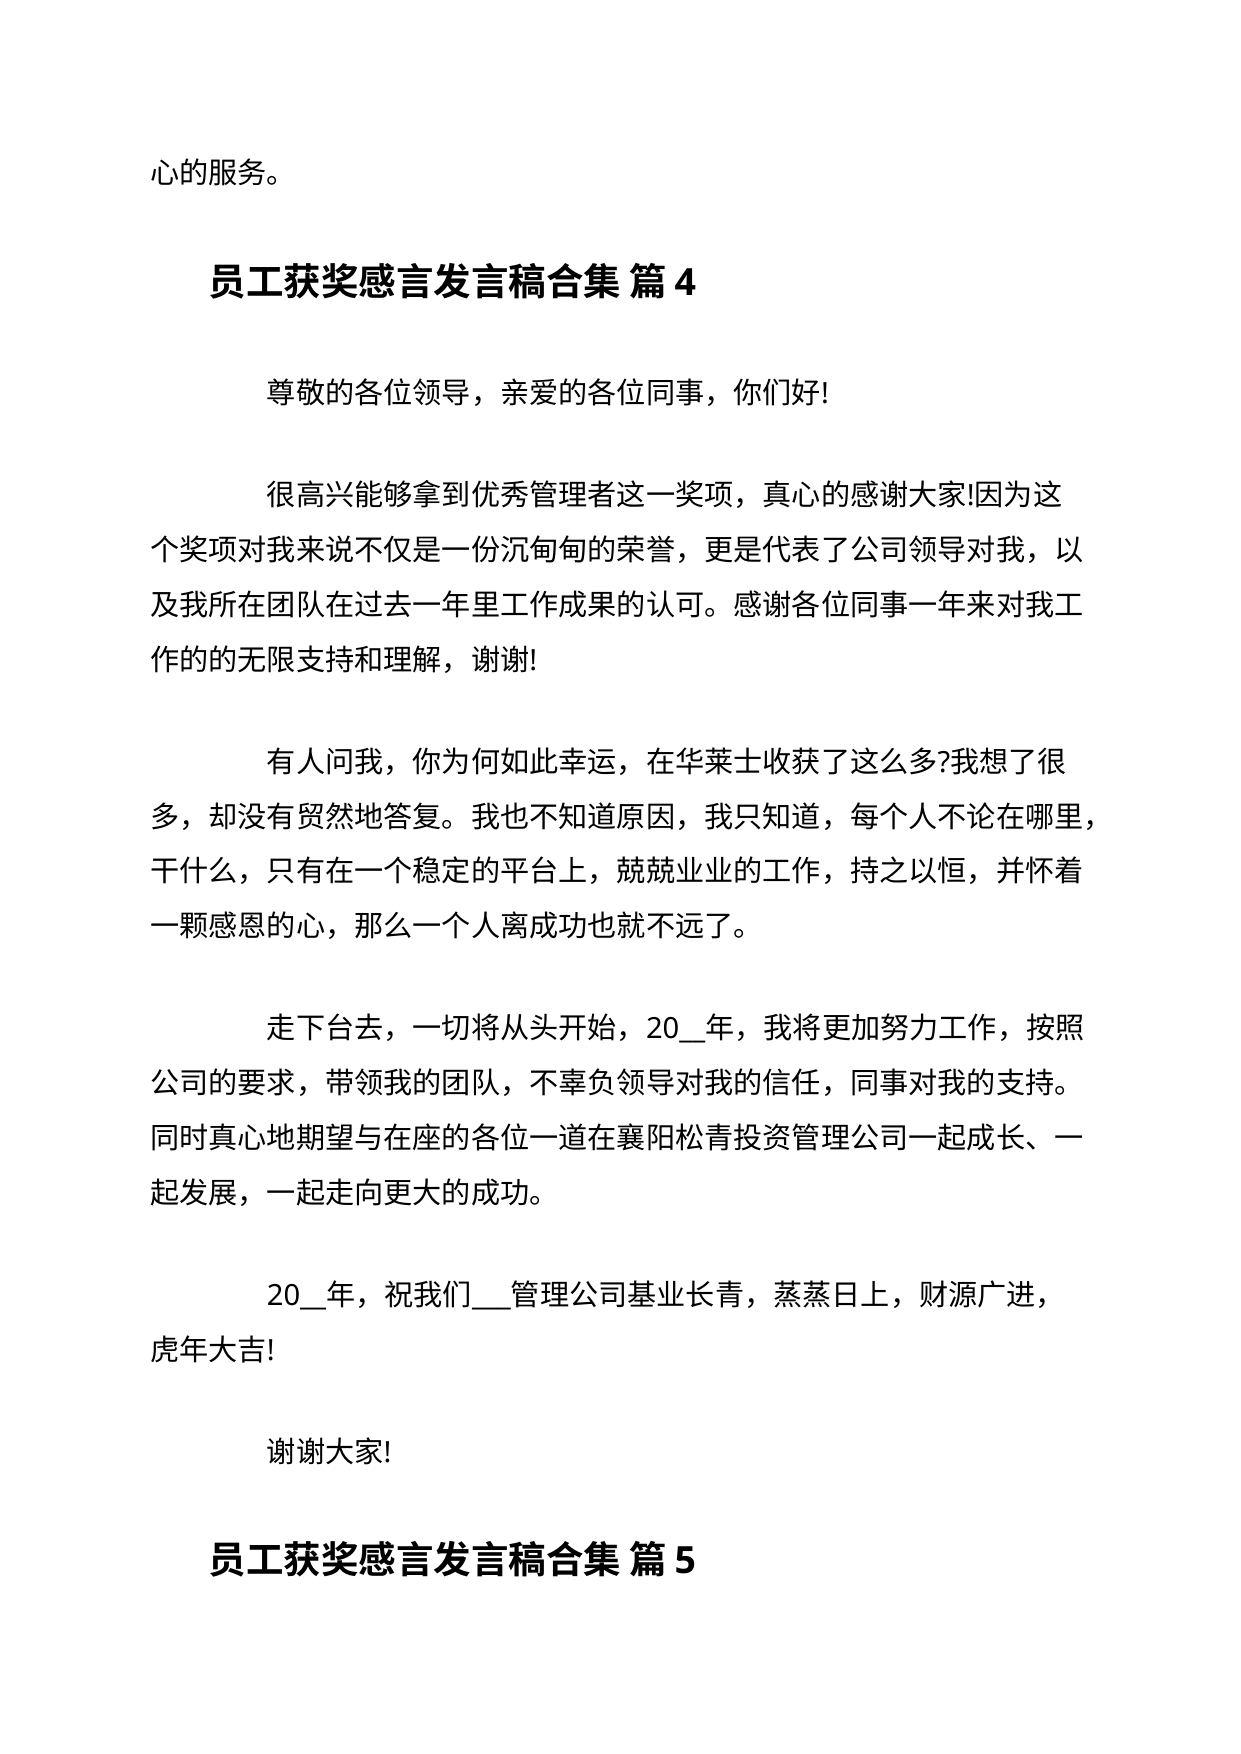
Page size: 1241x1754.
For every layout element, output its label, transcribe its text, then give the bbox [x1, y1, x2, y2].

text 尊敬的各位领导，亲爱的各位同事，你们好! [150, 369, 1090, 412]
text 很高兴能够拿到优秀管理者这一奖项，真心的感谢大家!因为这个奖项对我来说不仅是一份沉甸甸的荣誉，更是代表了公司领导对我，以及我所在团队在过去一年里工作成果的认可。感谢各位同事一年来对我工作的的无限支持和理解，谢谢! [150, 471, 1090, 678]
text 20__年，祝我们___管理公司基业长青，蒸蒸日上，财源广进，虎年大吉! [150, 1271, 1090, 1369]
text 有人问我，你为何如此幸运，在华莱士收获了这么多?我想了很多，却没有贸然地答复。我也不知道原因，我只知道，每个人不论在哪里，干什么，只有在一个稳定的平台上，兢兢业业的工作，持之以恒，并怀着一颗感恩的心，那么一个人离成功也就不远了。 [150, 738, 1090, 945]
text 员工获奖感言发言稿合集 篇5 [150, 1530, 1090, 1585]
text 走下台去，一切将从头开始，20__年，我将更加努力工作，按照公司的要求，带领我的团队，不辜负领导对我的信任，同事对我的支持。同时真心地期望与在座的各位一道在襄阳松青投资管理公司一起成长、一起发展，一起走向更大的成功。 [150, 1005, 1090, 1212]
text 员工获奖感言发言稿合集 篇4 [150, 252, 1090, 306]
text 谢谢大家! [150, 1428, 1090, 1471]
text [150, 150, 1090, 192]
